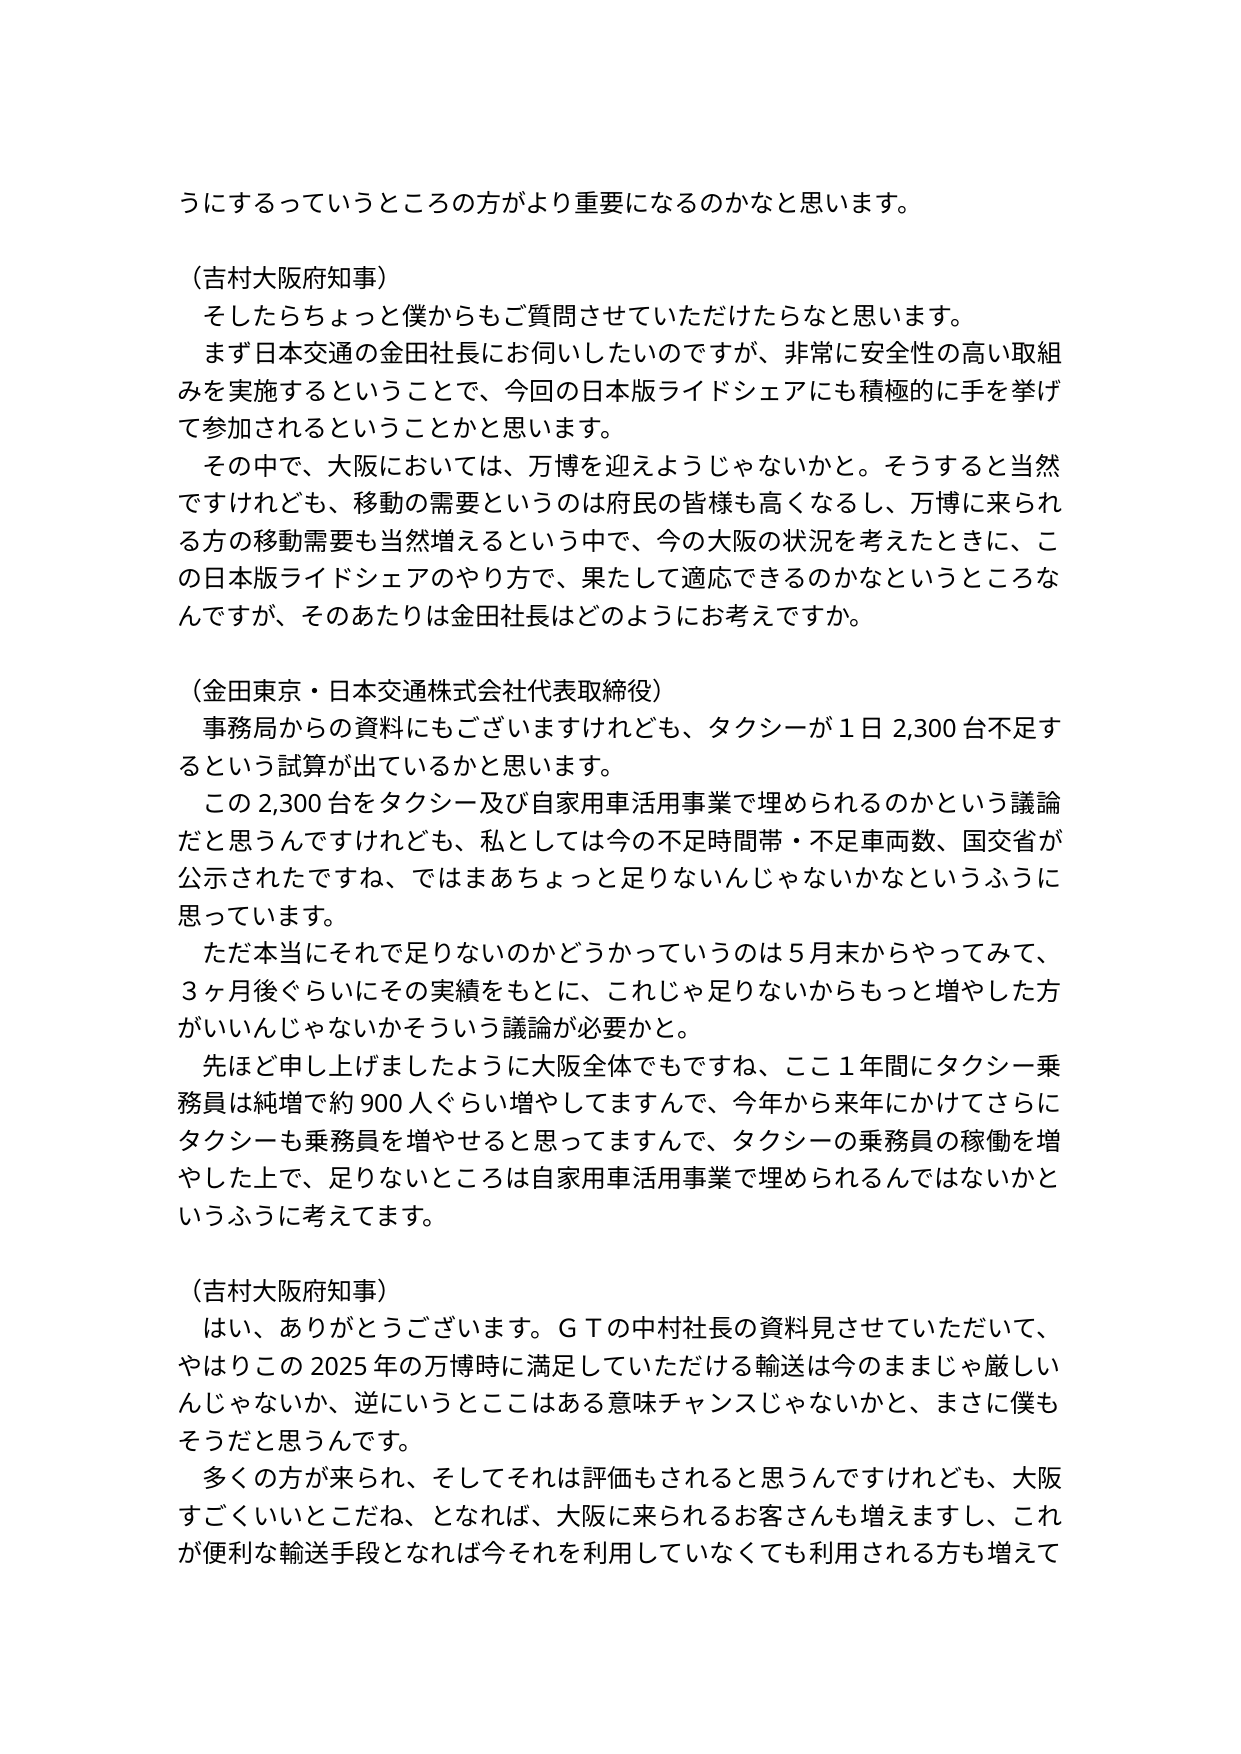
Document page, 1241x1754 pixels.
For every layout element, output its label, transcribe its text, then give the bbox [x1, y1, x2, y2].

text 事務局からの資料にもございますけれども、タクシーが１日2,300台不足するという試算が出ているかと思います。 [177, 708, 1063, 783]
text （吉村大阪府知事） [177, 258, 1063, 296]
text 先ほど申し上げましたように大阪全体でもですね、ここ１年間にタクシー乗務員は純増で約900人ぐらい増やしてますんで、今年から来年にかけてさらにタクシーも乗務員を増やせると思ってますんで、タクシーの乗務員の稼働を増やした上で、足りないところは自家用車活用事業で埋められるんではないかというふうに考えてます。 [177, 1046, 1063, 1233]
text （吉村大阪府知事） [177, 1271, 1063, 1308]
text （金田東京・日本交通株式会社代表取締役） [177, 671, 1063, 708]
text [177, 1458, 1063, 1571]
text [177, 183, 1063, 221]
text この2,300台をタクシー及び自家用車活用事業で埋められるのかという議論だと思うんですけれども、私としては今の不足時間帯・不足車両数、国交省が公示されたですね、ではまあちょっと足りないんじゃないかなというふうに思っています。 [177, 783, 1063, 933]
text はい、ありがとうございます。ＧＴの中村社長の資料見させていただいて、やはりこの2025年の万博時に満足していただける輸送は今のままじゃ厳しいんじゃないか、逆にいうとここはある意味チャンスじゃないかと、まさに僕もそうだと思うんです。 [177, 1308, 1063, 1458]
text まず日本交通の金田社長にお伺いしたいのですが、非常に安全性の高い取組みを実施するということで、今回の日本版ライドシェアにも積極的に手を挙げて参加されるということかと思います。 [177, 333, 1063, 446]
text ただ本当にそれで足りないのかどうかっていうのは５月末からやってみて、３ヶ月後ぐらいにその実績をもとに、これじゃ足りないからもっと増やした方がいいんじゃないかそういう議論が必要かと。 [177, 933, 1063, 1046]
text そしたらちょっと僕からもご質問させていただけたらなと思います。 [177, 296, 1063, 333]
text その中で、大阪においては、万博を迎えようじゃないかと。そうすると当然ですけれども、移動の需要というのは府民の皆様も高くなるし、万博に来られる方の移動需要も当然増えるという中で、今の大阪の状況を考えたときに、この日本版ライドシェアのやり方で、果たして適応できるのかなというところなんですが、そのあたりは金田社長はどのようにお考えですか。 [177, 446, 1063, 633]
